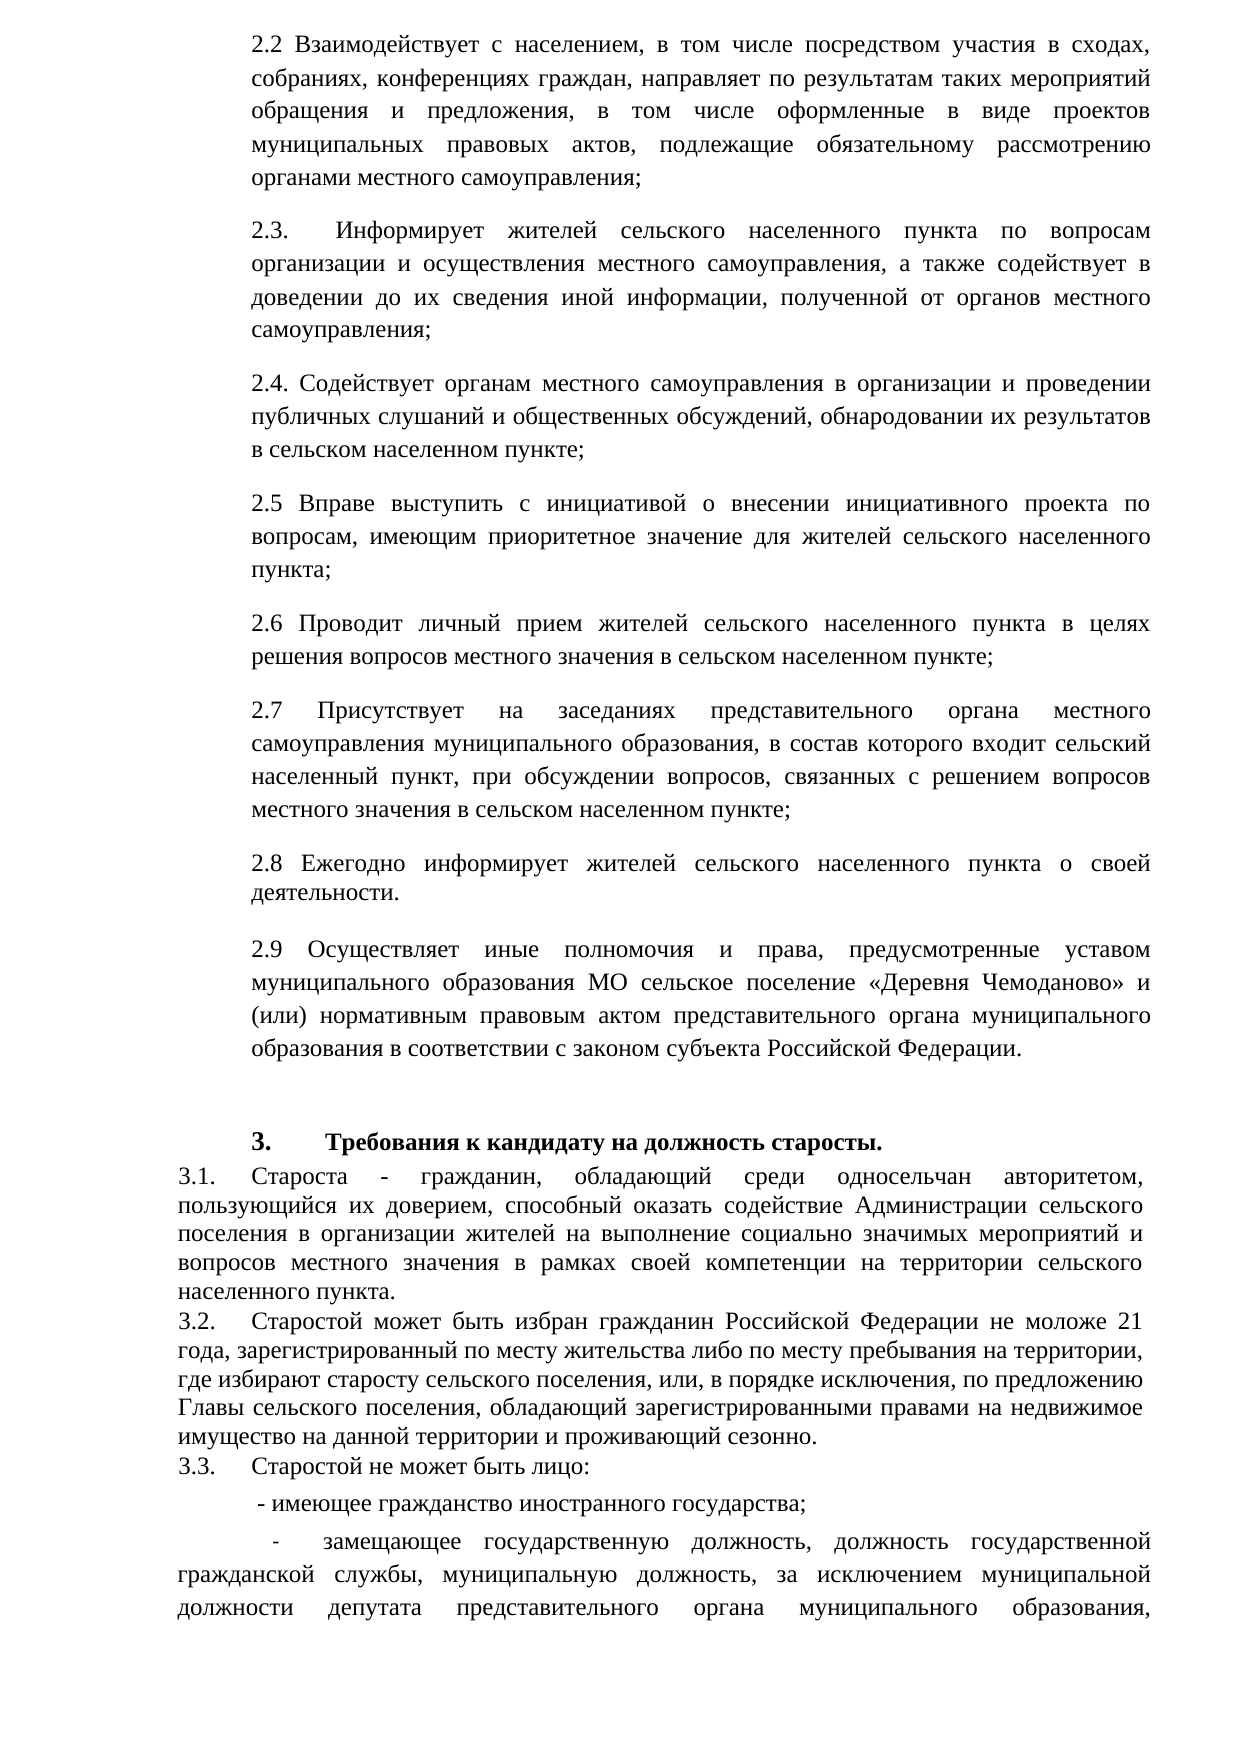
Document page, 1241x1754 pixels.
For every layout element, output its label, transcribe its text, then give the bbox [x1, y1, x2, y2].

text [177, 1526, 1152, 1621]
text 2.7 Присутствует на заседаниях представительного органа местного самоуправления муниципального образования, в состав которого входит сельский населенный пункт, при обсуждении вопросов, связанных с решением вопросов местного значения в сельском населенном пункте; [251, 695, 1152, 823]
text 2.4. Содействует органам местного самоуправления в организации и проведении публичных слушаний и общественных обсуждений, обнародовании их результатов в сельском населенном пункте; [251, 368, 1152, 463]
text 2.6 Проводит личный прием жителей сельского населенного пункта в целях решения вопросов местного значения в сельском населенном пункте; [251, 608, 1152, 670]
text - имеющее гражданство иностранного государства; [250, 1488, 1144, 1516]
text 2.3. Информирует жителей сельского населенного пункта по вопросам организации и осуществления местного самоуправления, а также содействует в доведении до их сведения иной информации, полученной от органов местного самоуправления; [251, 216, 1152, 343]
text 2.5 Вправе выступить с инициативой о внесении инициативного проекта по вопросам, имеющим приоритетное значение для жителей сельского населенного пункта; [251, 488, 1152, 583]
text 2.2 Взаимодействует с населением, в том числе посредством участия в сходах, собраниях, конференциях граждан, направляет по результатам таких мероприятий обращения и предложения, в том числе оформленные в виде проектов муниципальных правовых актов, подлежащие обязательному рассмотрению органами местного самоуправления; [251, 29, 1152, 190]
text 3. Требования к кандидату на должность старосты. [251, 1125, 1144, 1156]
text 2.9 Осуществляет иные полномочия и права, предусмотренные уставом муниципального образования МО сельское поселение «Деревня Чемоданово» и (или) нормативным правовым актом представительного органа муниципального образования в соответствии с законом субъекта Российской Федерации. [251, 934, 1152, 1062]
list Старостой может быть избран гражданин Российской Федерации не моложе 21 года, зарегистрированный по месту жительства либо по месту пребывания на территории, где избирают старосту сельского поселения, или, в порядке исключения, по предложению Главы сельского поселения, обладающий зарегистрированными правами на недвижимое имущество на данной территории и проживающий сезонно. [178, 1306, 1144, 1450]
text 2.8 Ежегодно информирует жителей сельского населенного пункта о своей деятельности. [251, 848, 1152, 906]
list Староста - гражданин, обладающий среди односельчан авторитетом, пользующийся их доверием, способный оказать содействие Администрации сельского поселения в организации жителей на выполнение социально значимых мероприятий и вопросов местного значения в рамках своей компетенции на территории сельского населенного пункта. [178, 1161, 1144, 1305]
list Старостой не может быть лицо: [178, 1451, 1144, 1480]
